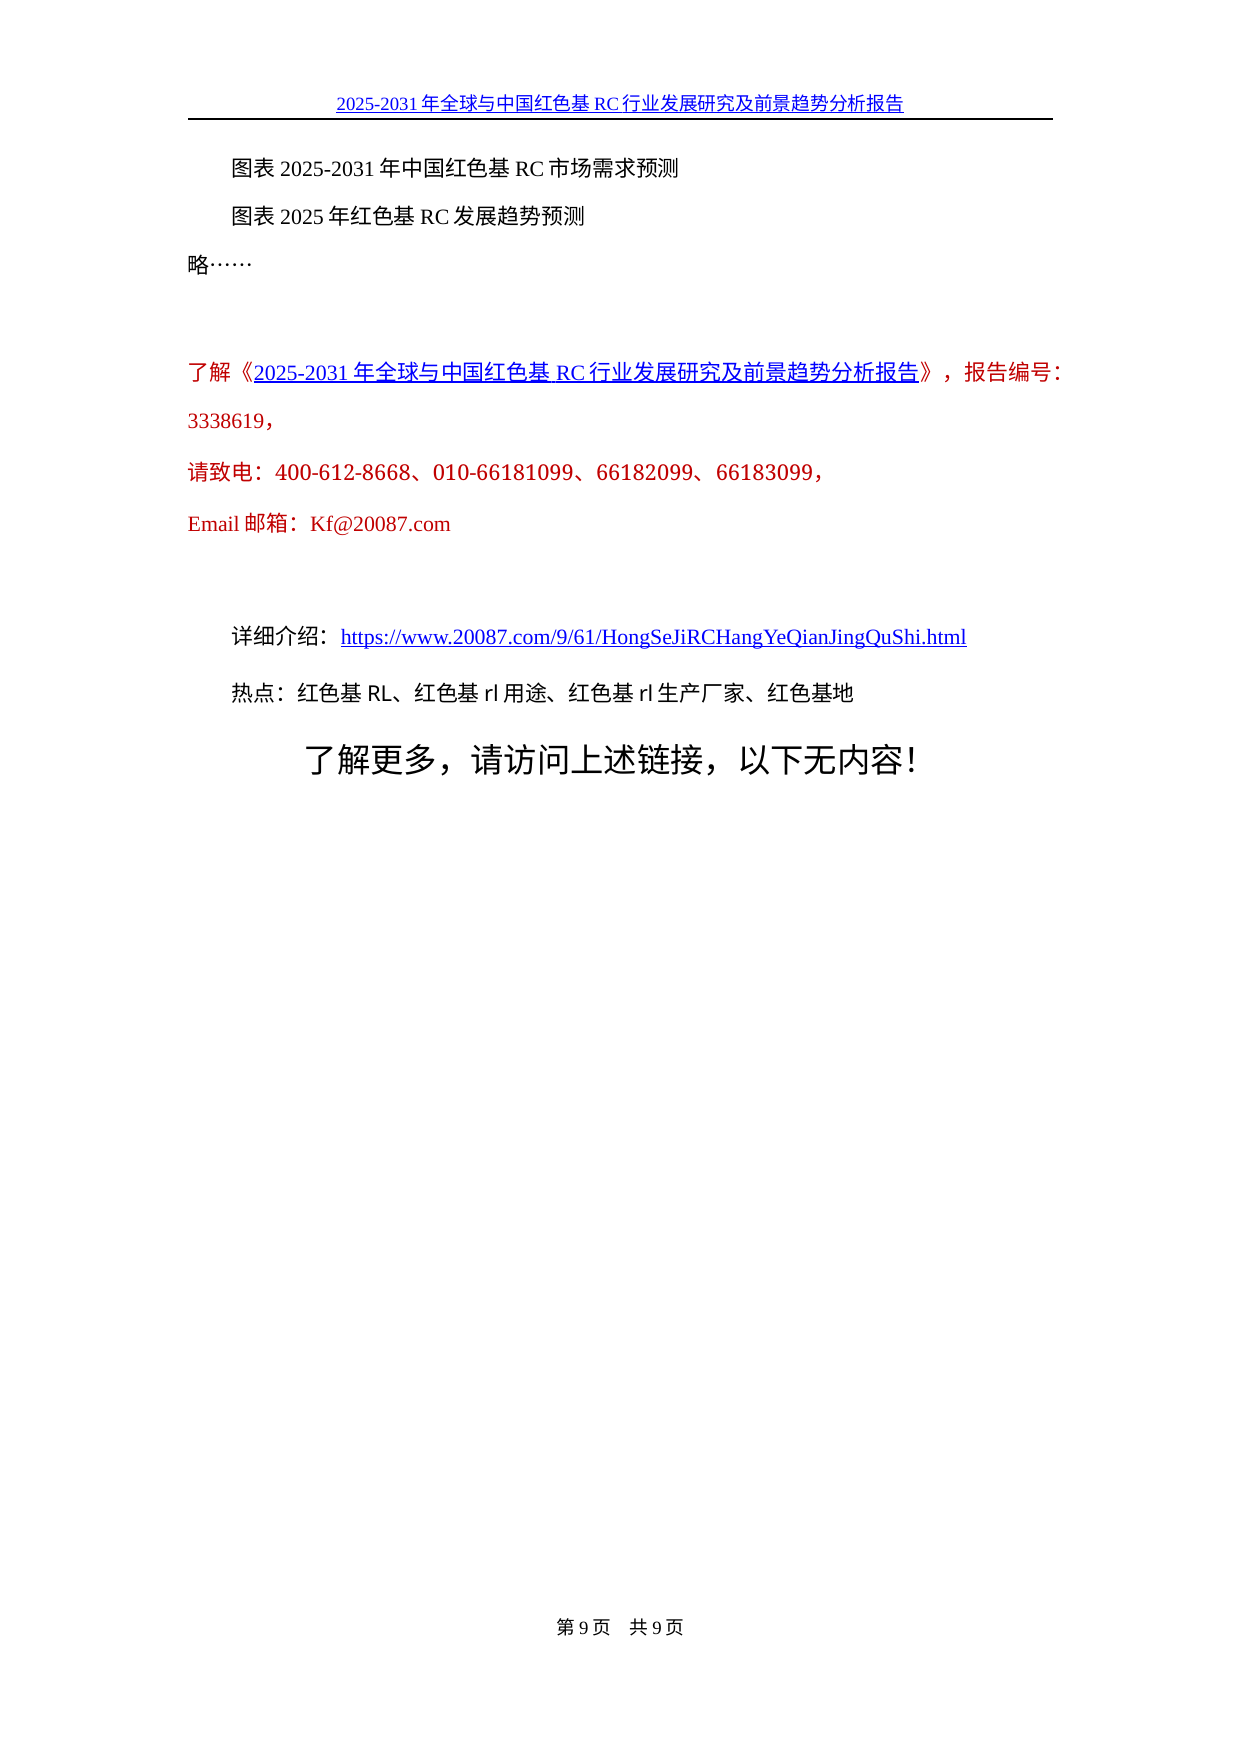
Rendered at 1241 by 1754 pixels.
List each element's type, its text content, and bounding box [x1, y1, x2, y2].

text 请致电：400-612-8668、010-66181099、66182099、66183099， [187, 454, 1053, 487]
title 了解更多，请访问上述链接，以下无内容！ [187, 726, 1053, 791]
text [187, 150, 1053, 280]
text 详细介绍：https://www.20087.com/9/61/HongSeJiRCHangYeQianJingQuShi.html [187, 619, 1053, 651]
text 热点：红色基RL、红色基rl用途、红色基rl生产厂家、红色基地 [187, 676, 1053, 708]
text Email邮箱：Kf@20087.com [187, 506, 1053, 538]
text 了解《2025-2031年全球与中国红色基RC行业发展研究及前景趋势分析报告》，报告编号：3338619， [187, 354, 1053, 435]
